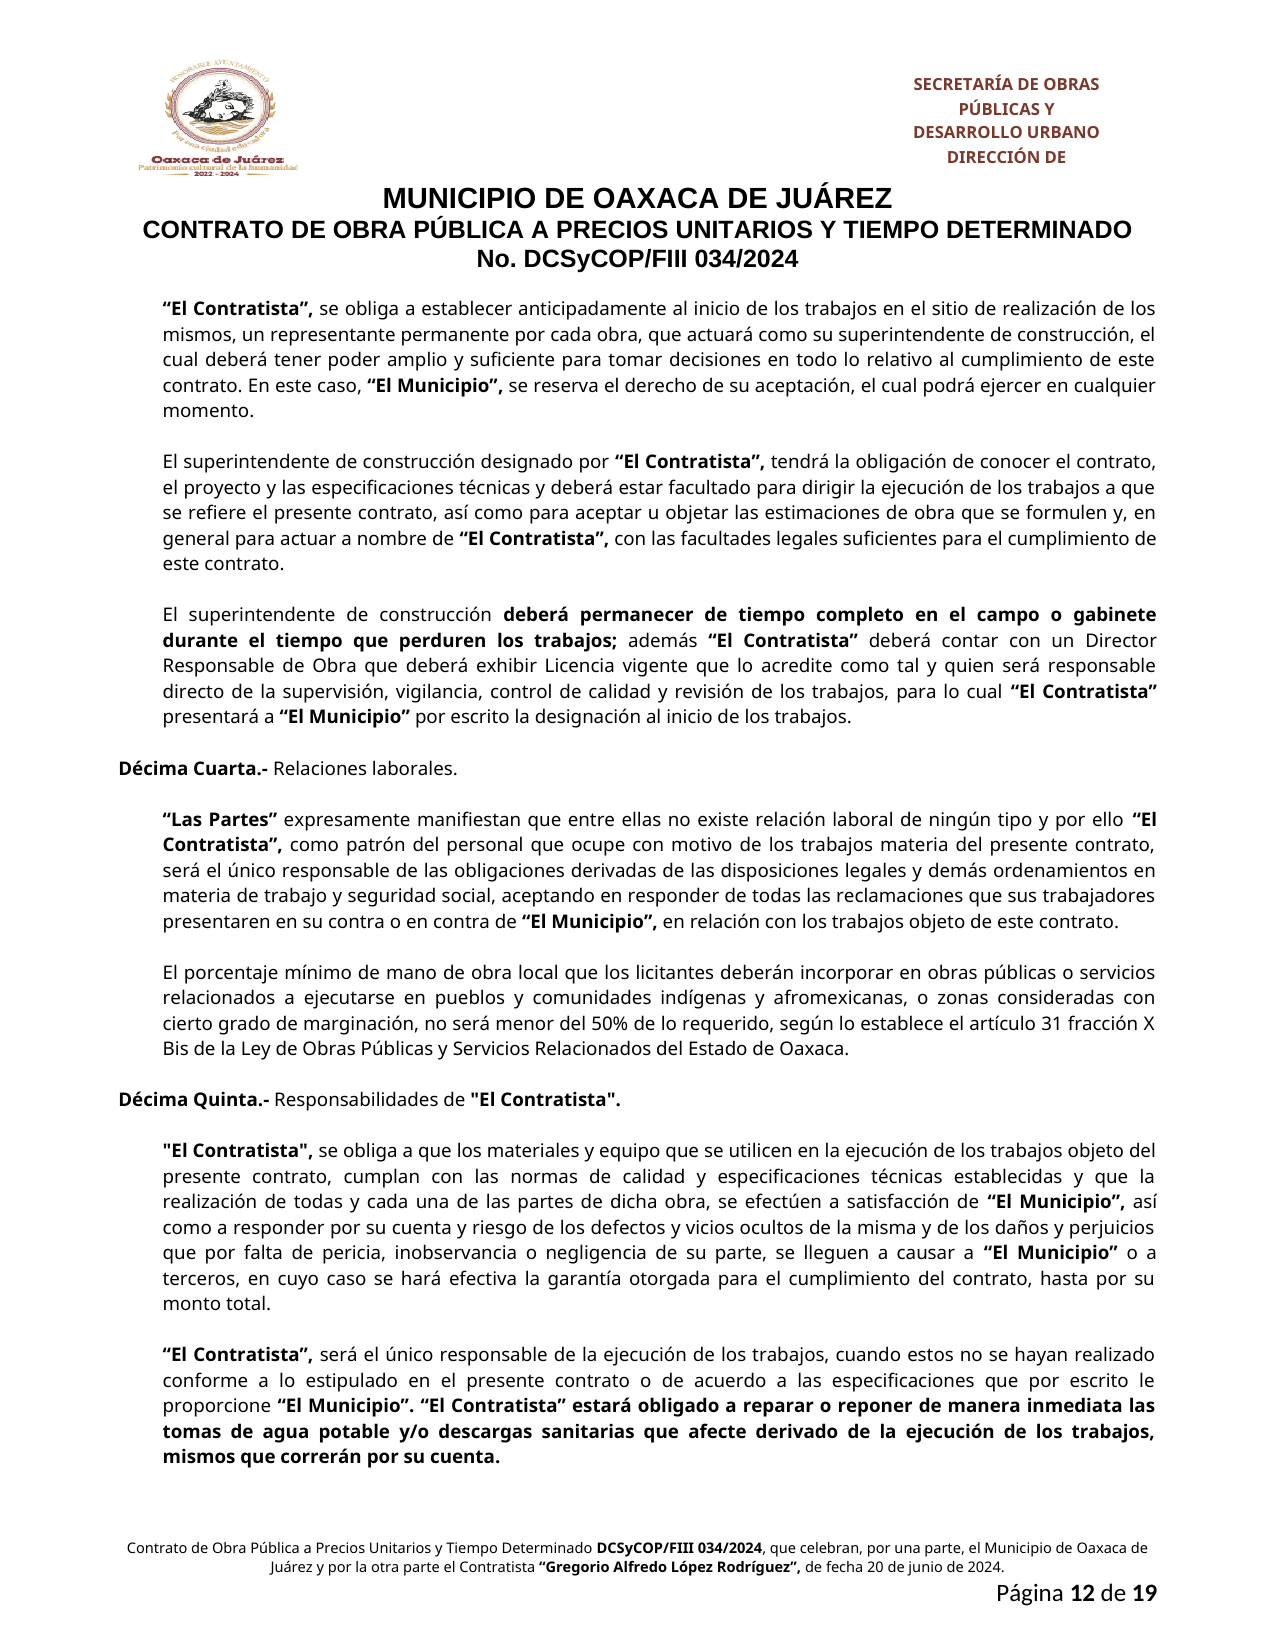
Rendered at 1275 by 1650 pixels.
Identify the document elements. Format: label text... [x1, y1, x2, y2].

text "El Contratista", se obliga a que los materiales y equipo que se utilicen en la ejecución de los trabajos objeto del presente contrato, cumplan con las normas de calidad y especificaciones técnicas establecidas y que la realización de todas y cada una de las partes de dicha obra, se efectúen a satisfacción de “El Municipio”, así como a responder por su cuenta y riesgo de los defectos y vicios ocultos de la misma y de los daños y perjuicios que por falta de pericia, inobservancia o negligencia de su parte, se lleguen a causar a “El Municipio” o a terceros, en cuyo caso se hará efectiva la garantía otorgada para el cumplimiento del contrato, hasta por su monto total. [162, 1138, 1157, 1316]
text El porcentaje mínimo de mano de obra local que los licitantes deberán incorporar en obras públicas o servicios relacionados a ejecutarse en pueblos y comunidades indígenas y afromexicanas, o zonas consideradas con cierto grado de marginación, no será menor del 50% de lo requerido, según lo establece el artículo 31 fracción X Bis de la Ley de Obras Públicas y Servicios Relacionados del Estado de Oaxaca. [162, 959, 1157, 1061]
text “Las Partes” expresamente manifiestan que entre ellas no existe relación laboral de ningún tipo y por ello “El Contratista”, como patrón del personal que ocupe con motivo de los trabajos materia del presente contrato, será el único responsable de las obligaciones derivadas de las disposiciones legales y demás ordenamientos en materia de trabajo y seguridad social, aceptando en responder de todas las reclamaciones que sus trabajadores presentaren en su contra o en contra de “El Municipio”, en relación con los trabajos objeto de este contrato. [162, 806, 1157, 933]
text “El Contratista”, será el único responsable de la ejecución de los trabajos, cuando estos no se hayan realizado conforme a lo estipulado en el presente contrato o de acuerdo a las especificaciones que por escrito le proporcione “El Municipio”. “El Contratista” estará obligado a reparar o reponer de manera inmediata las tomas de agua potable y/o descargas sanitarias que afecte derivado de la ejecución de los trabajos, mismos que correrán por su cuenta. [162, 1342, 1157, 1469]
text El superintendente de construcción designado por “El Contratista”, tendrá la obligación de conocer el contrato, el proyecto y las especificaciones técnicas y deberá estar facultado para dirigir la ejecución de los trabajos a que se refiere el presente contrato, así como para aceptar u objetar las estimaciones de obra que se formulen y, en general para actuar a nombre de “El Contratista”, con las facultades legales suficientes para el cumplimiento de este contrato. [162, 448, 1157, 576]
text “El Contratista”, se obliga a establecer anticipadamente al inicio de los trabajos en el sitio de realización de los mismos, un representante permanente por cada obra, que actuará como su superintendente de construcción, el cual deberá tener poder amplio y suficiente para tomar decisiones en todo lo relativo al cumplimiento de este contrato. En este caso, “El Municipio”, se reserva el derecho de su aceptación, el cual podrá ejercer en cualquier momento. [162, 295, 1157, 423]
text Décima Quinta.- Responsabilidades de "El Contratista". [118, 1087, 1157, 1112]
text Décima Cuarta.- Relaciones laborales. [118, 755, 1157, 780]
text El superintendente de construcción deberá permanecer de tiempo completo en el campo o gabinete durante el tiempo que perduren los trabajos; además “El Contratista” deberá contar con un Director Responsable de Obra que deberá exhibir Licencia vigente que lo acredite como tal y quien será responsable directo de la supervisión, vigilancia, control de calidad y revisión de los trabajos, para lo cual “El Contratista” presentará a “El Municipio” por escrito la designación al inicio de los trabajos. [162, 602, 1157, 729]
